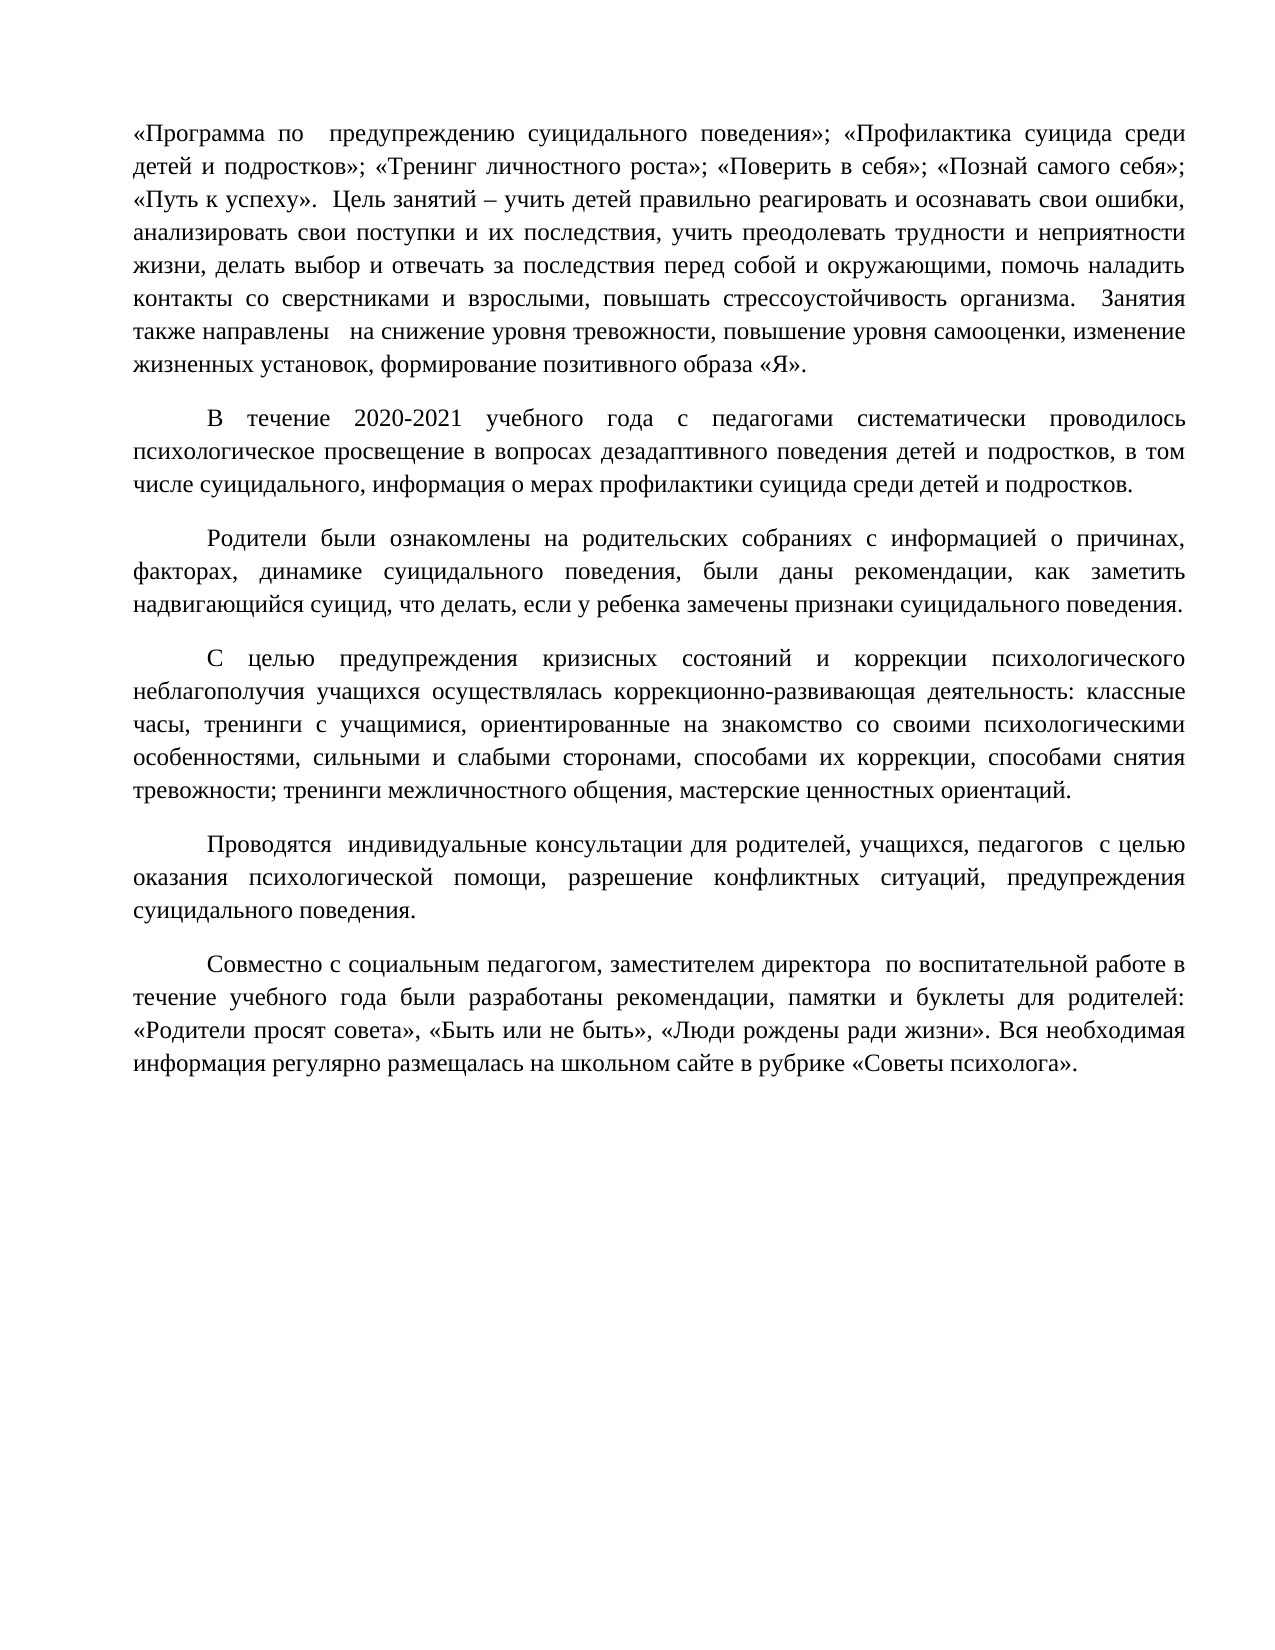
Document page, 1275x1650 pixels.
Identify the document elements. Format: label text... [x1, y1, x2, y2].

text Родители были ознакомлены на родительских собраниях с информацией о причинах, факторах, динамике суицидального поведения, были даны рекомендации, как заметить надвигающийся суицид, что делать, если у ребенка замечены признаки суицидального поведения. [133, 523, 1186, 618]
text С целью предупреждения кризисных состояний и коррекции психологического неблагополучия учащихся осуществлялась коррекционно-развивающая деятельность: классные часы, тренинги с учащимися, ориентированные на знакомство со своими психологическими особенностями, сильными и слабыми сторонами, способами их коррекции, способами снятия тревожности; тренинги межличностного общения, мастерские ценностных ориентаций. [133, 643, 1186, 804]
text Проводятся индивидуальные консультации для родителей, учащихся, педагогов с целью оказания психологической помощи, разрешение конфликтных ситуаций, предупреждения суицидального поведения. [133, 829, 1186, 924]
text Совместно с социальным педагогом, заместителем директора по воспитательной работе в течение учебного года были разработаны рекомендации, памятки и буклеты для родителей: «Родители просят совета», «Быть или не быть», «Люди рождены ради жизни». Вся необходимая информация регулярно размещалась на школьном сайте в рубрике «Советы психолога». [133, 949, 1186, 1077]
text В течение 2020-2021 учебного года с педагогами систематически проводилось психологическое просвещение в вопросах дезадаптивного поведения детей и подростков, в том числе суицидального, информация о мерах профилактики суицида среди детей и подростков. [133, 403, 1186, 498]
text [133, 118, 1186, 378]
